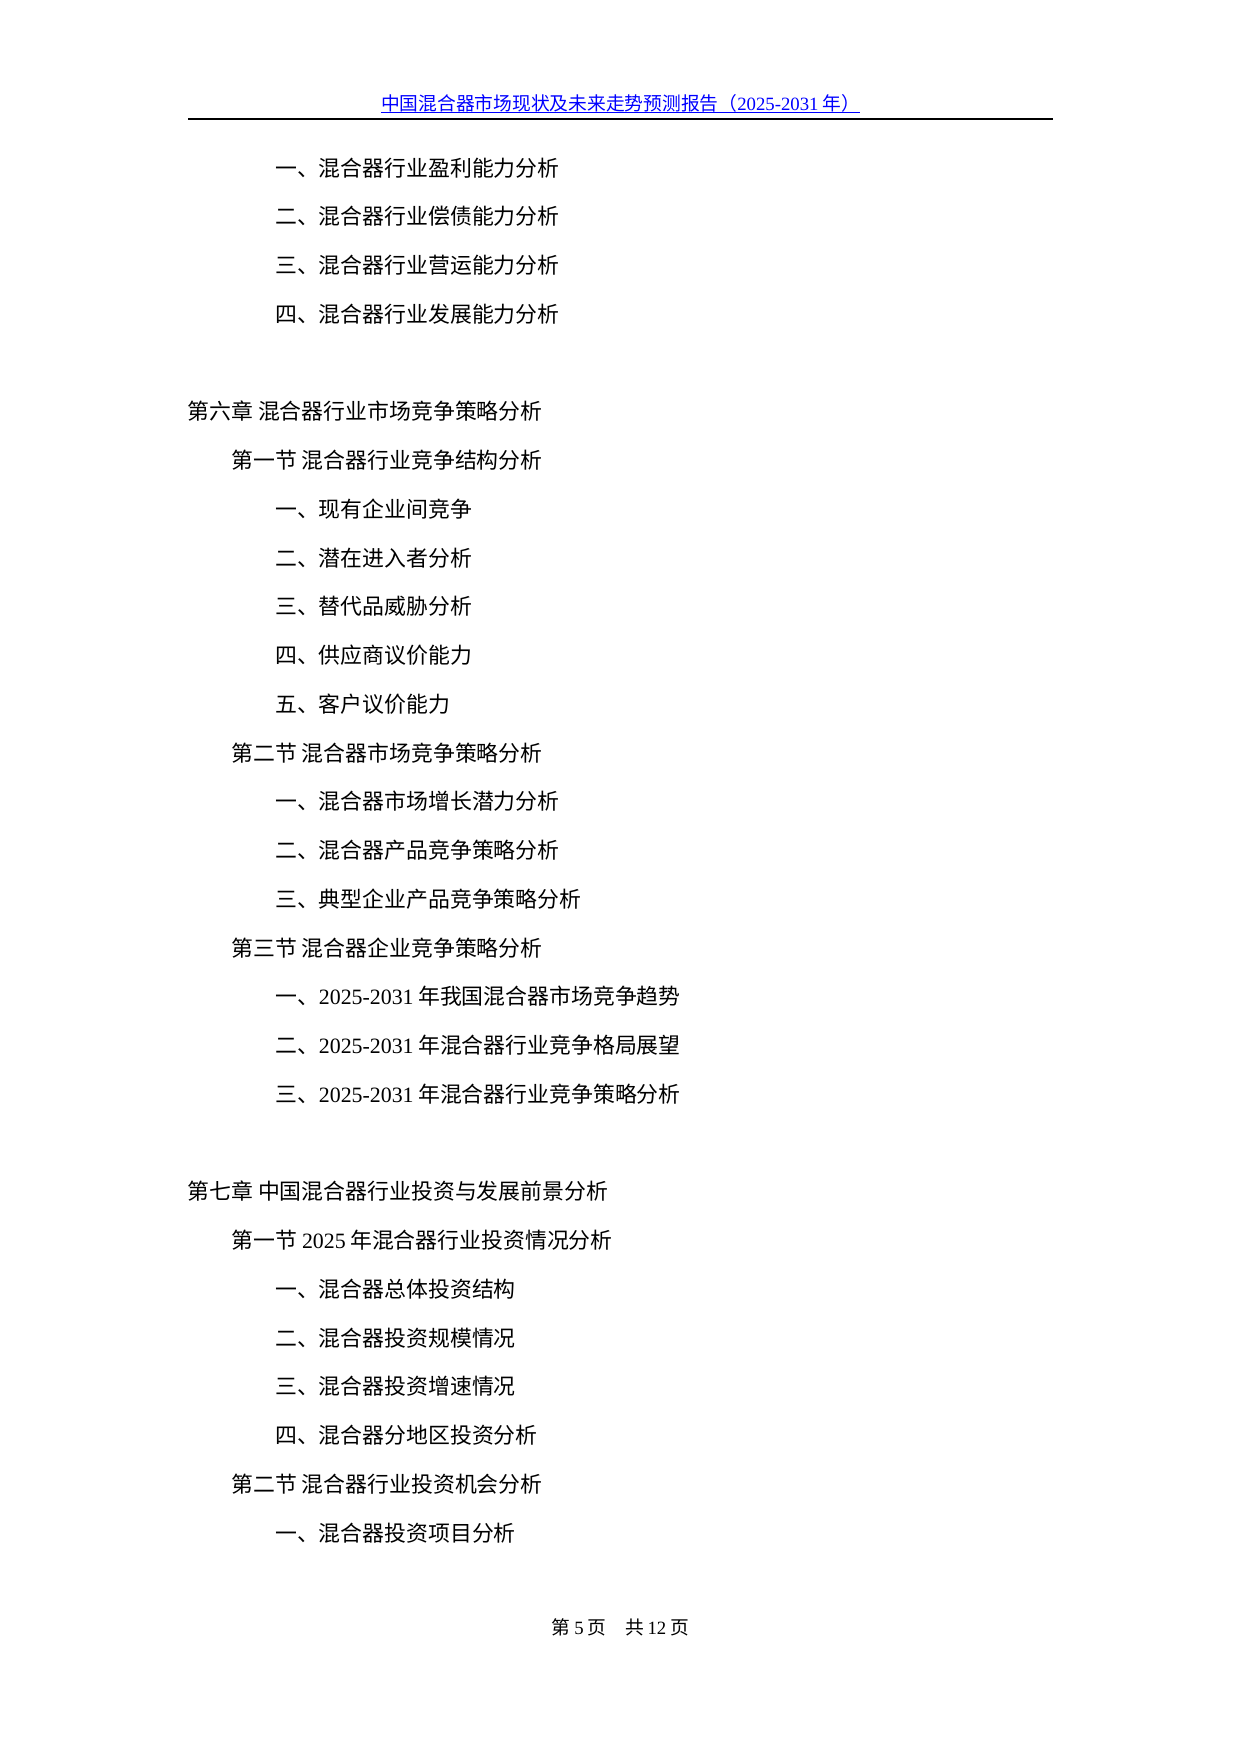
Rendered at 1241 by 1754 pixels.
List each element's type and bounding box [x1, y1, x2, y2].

text [187, 150, 1053, 1548]
